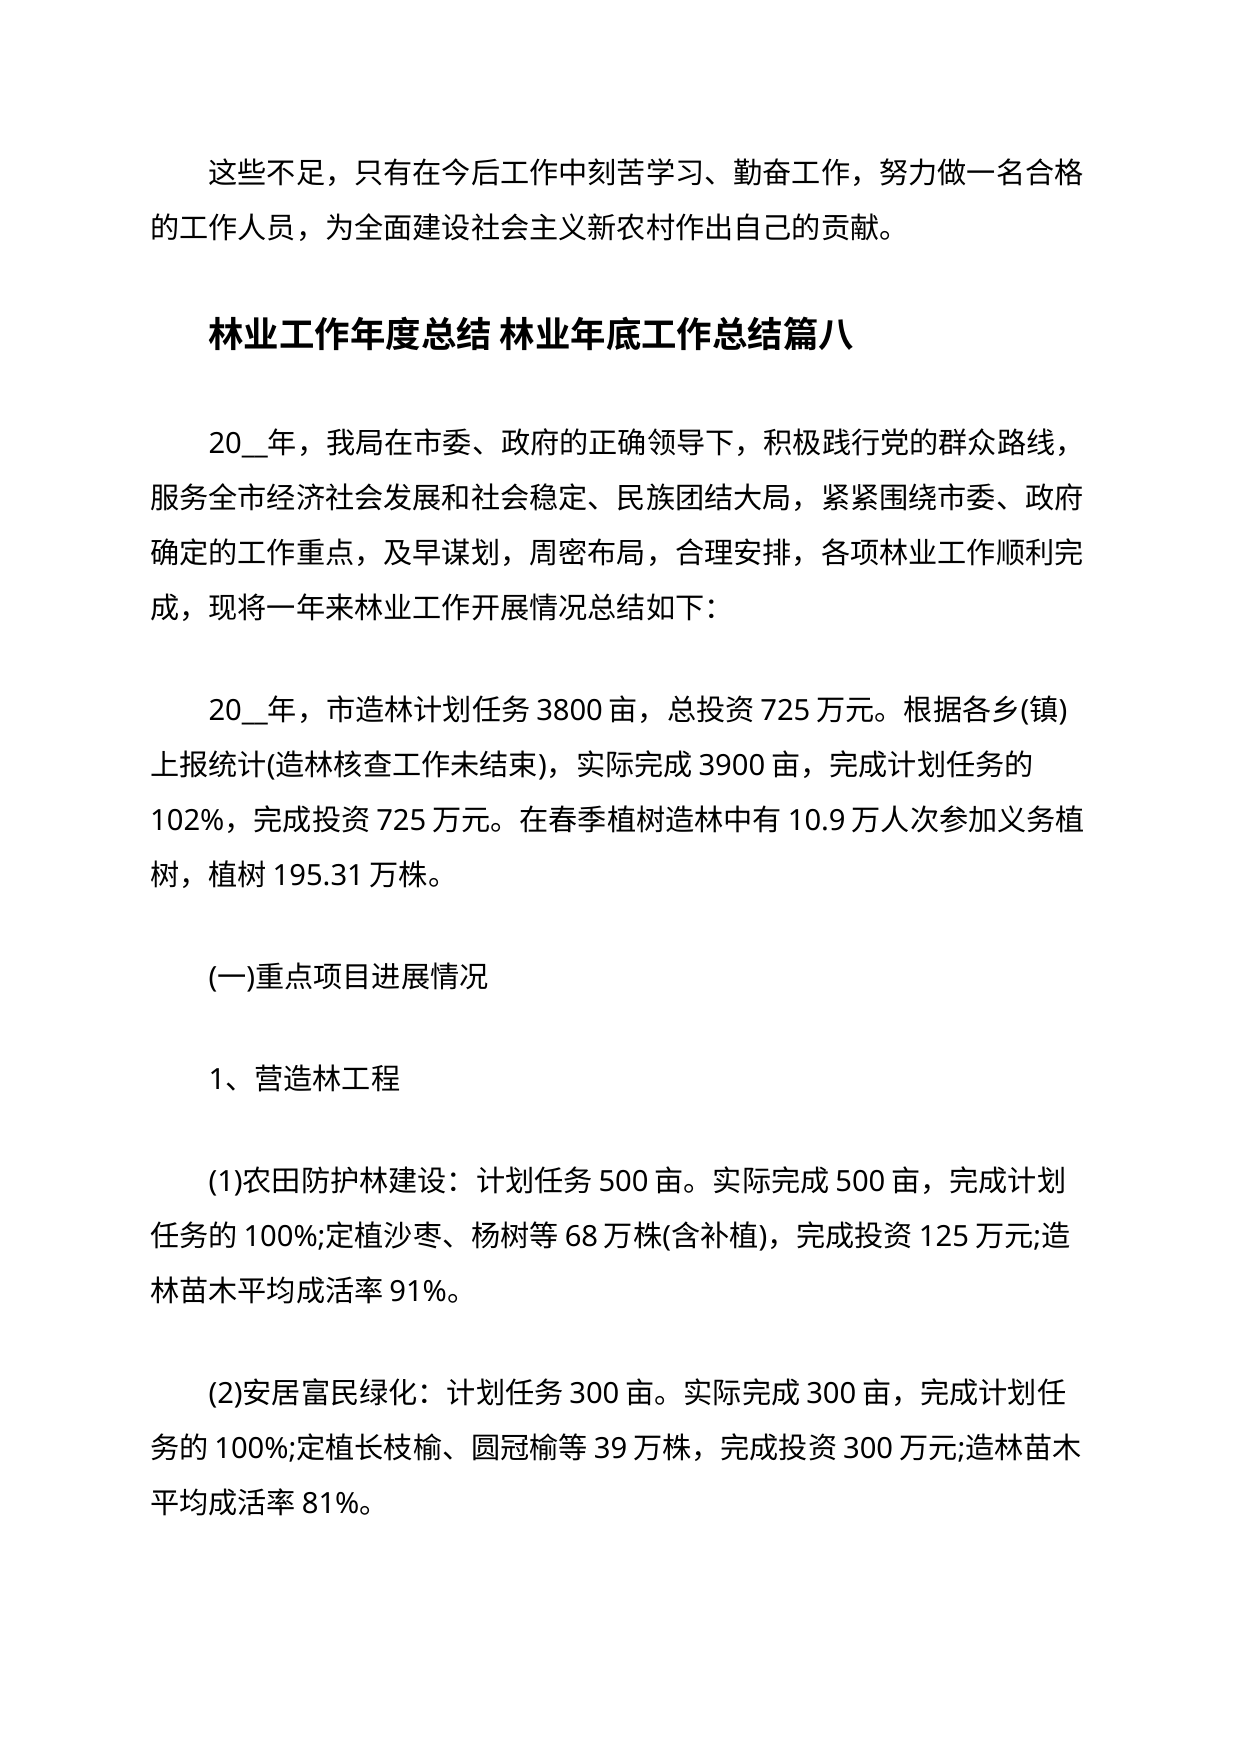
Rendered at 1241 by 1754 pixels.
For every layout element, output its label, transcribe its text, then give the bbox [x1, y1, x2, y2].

text 20__年，我局在市委、政府的正确领导下，积极践行党的群众路线，服务全市经济社会发展和社会稳定、民族团结大局，紧紧围绕市委、政府确定的工作重点，及早谋划，周密布局，合理安排，各项林业工作顺利完成，现将一年来林业工作开展情况总结如下： [150, 420, 1090, 627]
text (一)重点项目进展情况 [150, 954, 1090, 996]
text 20__年，市造林计划任务3800亩，总投资725万元。根据各乡(镇)上报统计(造林核查工作未结束)，实际完成3900亩，完成计划任务的102%，完成投资725万元。在春季植树造林中有10.9万人次参加义务植树，植树195.31万株。 [150, 687, 1090, 894]
text 林业工作年度总结 林业年底工作总结篇八 [150, 307, 1090, 358]
text 这些不足，只有在今后工作中刻苦学习、勤奋工作，努力做一名合格的工作人员，为全面建设社会主义新农村作出自己的贡献。 [150, 150, 1090, 247]
text 1、营造林工程 [150, 1056, 1090, 1098]
text (1)农田防护林建设：计划任务500亩。实际完成500亩，完成计划任务的100%;定植沙枣、杨树等68万株(含补植)，完成投资125万元;造林苗木平均成活率91%。 [150, 1158, 1090, 1310]
text (2)安居富民绿化：计划任务300亩。实际完成300亩，完成计划任务的100%;定植长枝榆、圆冠榆等39万株，完成投资300万元;造林苗木平均成活率81%。 [150, 1369, 1090, 1522]
